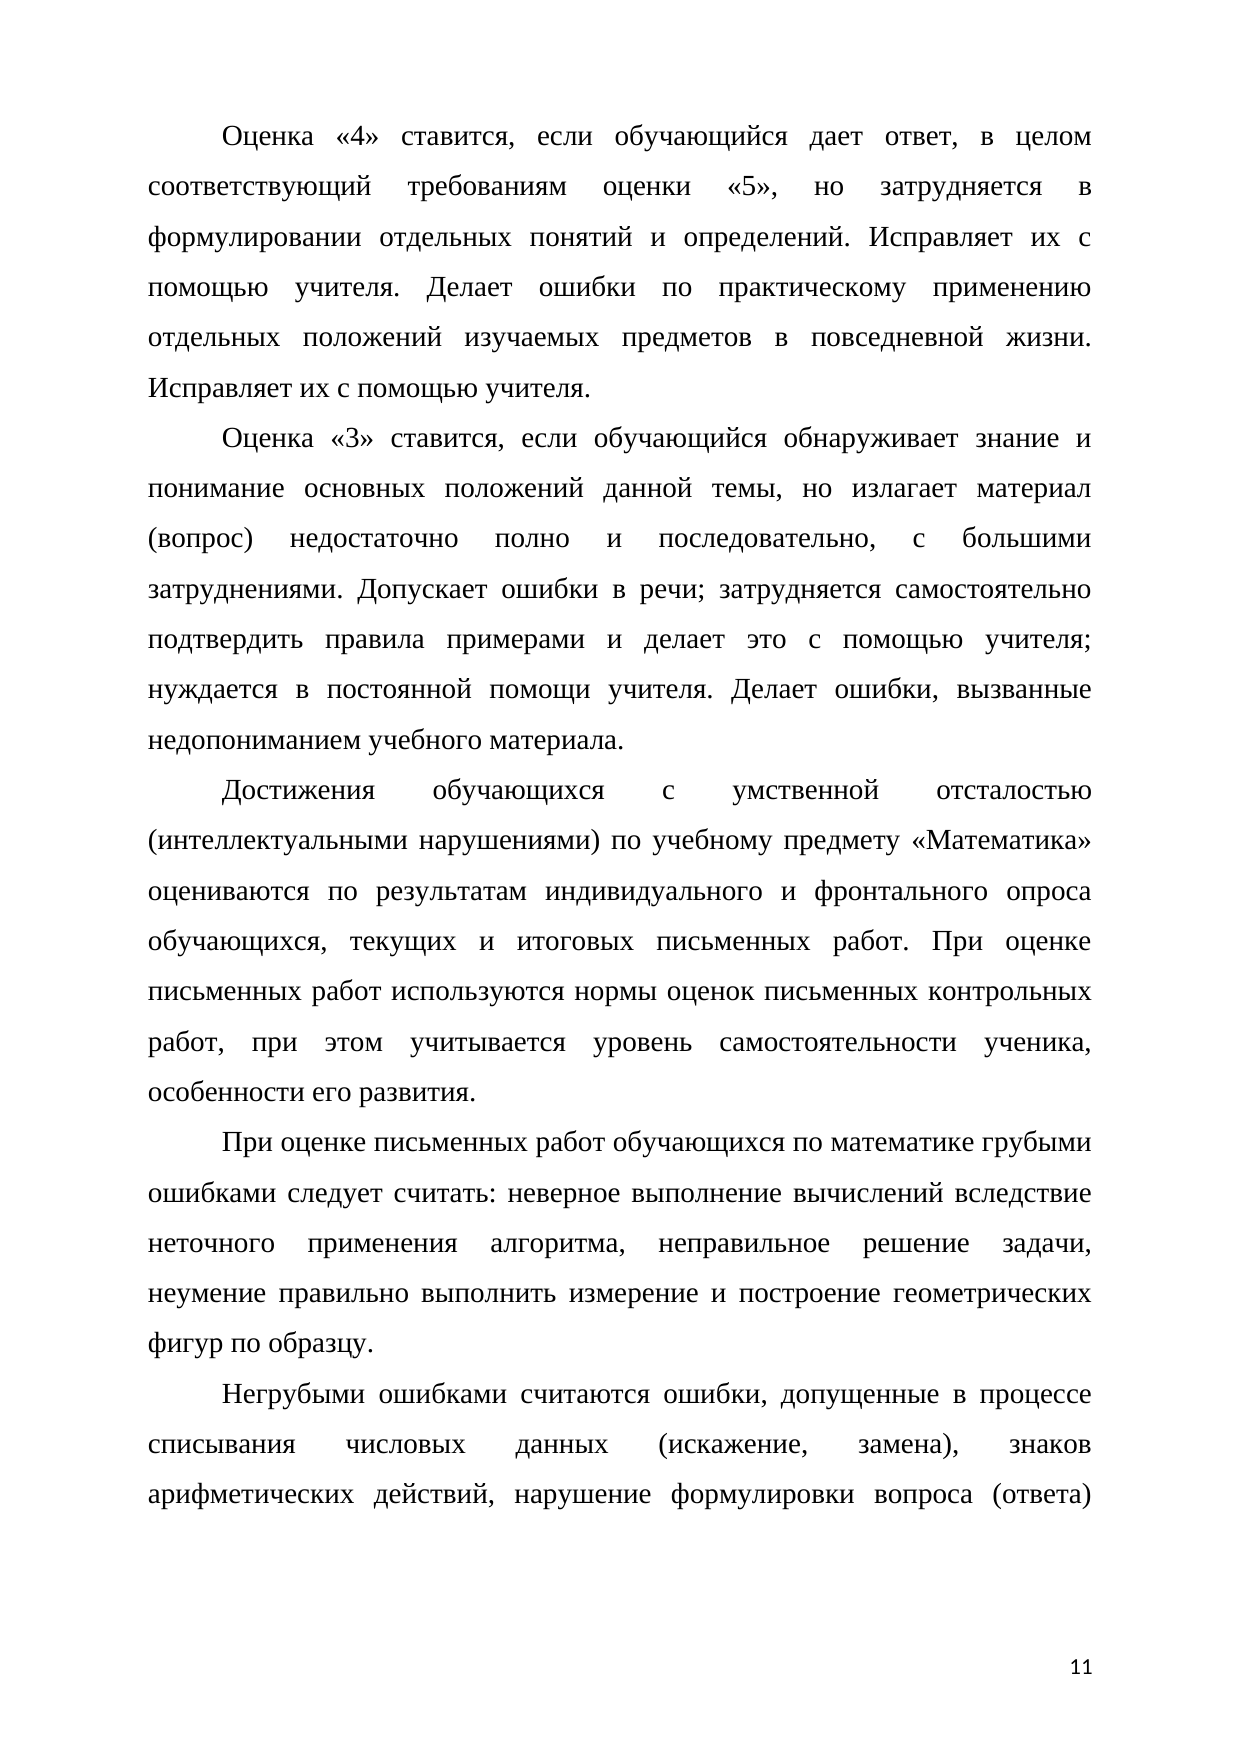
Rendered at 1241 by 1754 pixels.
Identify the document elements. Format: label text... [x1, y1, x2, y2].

text Достижения обучающихся с умственной отсталостью (интеллектуальными нарушениями) по учебному предмету «Математика» оцениваются по результатам индивидуального и фронтального опроса обучающихся, текущих и итоговых письменных работ. При оценке письменных работ используются нормы оценок письменных контрольных работ, при этом учитывается уровень самостоятельности ученика, особенности его развития. [148, 772, 1092, 1108]
text Оценка «3» ставится, если обучающийся обнаруживает знание и понимание основных положений данной темы, но излагает материал (вопрос) недостаточно полно и последовательно, с большими затруднениями. Допускает ошибки в речи; затрудняется самостоятельно подтвердить правила примерами и делает это с помощью учителя; нуждается в постоянной помощи учителя. Делает ошибки, вызванные недопониманием учебного материала. [148, 420, 1092, 755]
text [148, 1376, 1092, 1510]
text Оценка «4» ставится, если обучающийся дает ответ, в целом соответствующий требованиям оценки «5», но затрудняется в формулировании отдельных понятий и определений. Исправляет их с помощью учителя. Делает ошибки по практическому применению отдельных положений изучаемых предметов в повседневной жизни. Исправляет их с помощью учителя. [148, 118, 1092, 403]
text При оценке письменных работ обучающихся по математике грубыми ошибками следует считать: неверное выполнение вычислений вследствие неточного применения алгоритма, неправильное решение задачи, неумение правильно выполнить измерение и построение геометрических фигур по образцу. [148, 1124, 1092, 1359]
